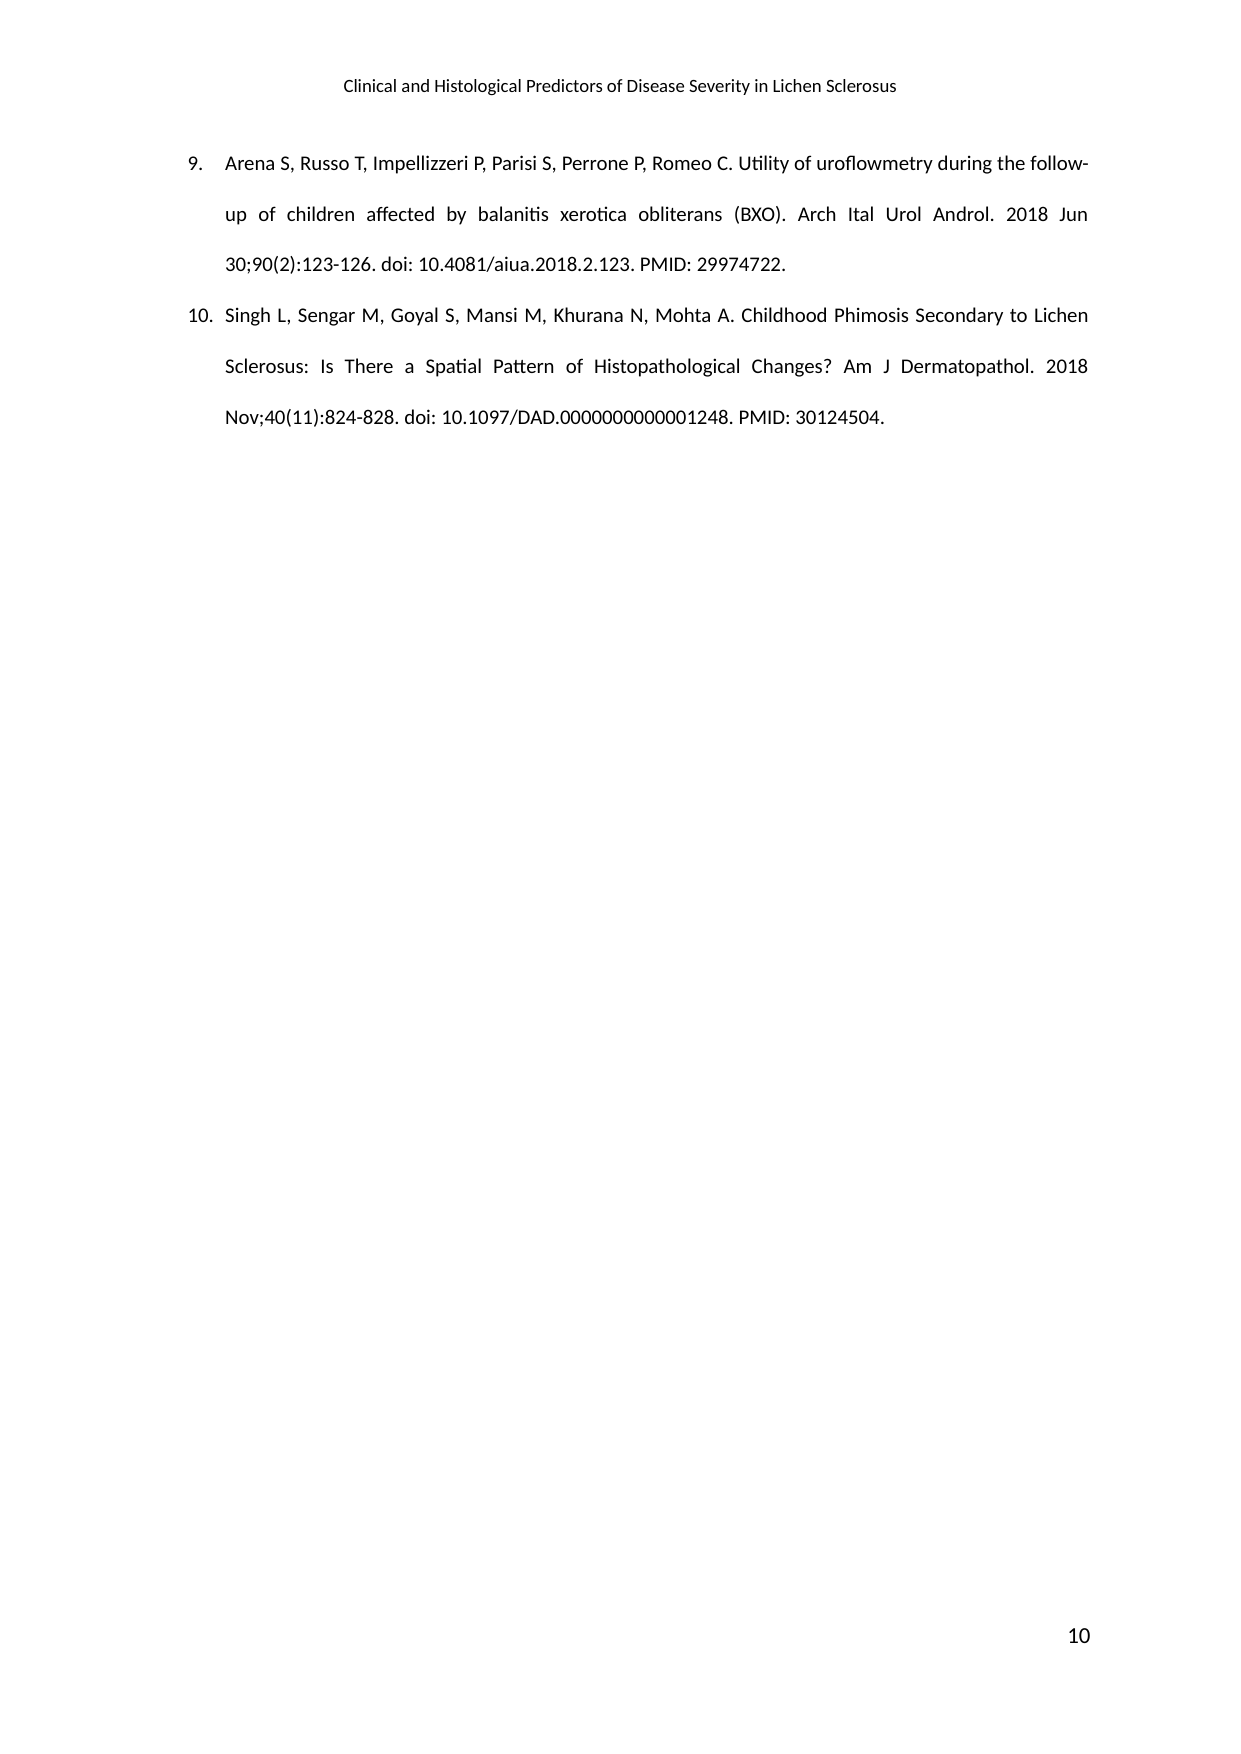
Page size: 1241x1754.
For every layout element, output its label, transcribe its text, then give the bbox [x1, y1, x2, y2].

list Arena S, Russo T, Impellizzeri P, Parisi S, Perrone P, Romeo C. Utility of uroflowmetry during the follow-up of children affected by balanitis xerotica obliterans (BXO). Arch Ital Urol Androl. 2018 Jun 30;90(2):123-126. doi: 10.4081/aiua.2018.2.123. PMID: 29974722. [187, 150, 1090, 277]
list Singh L, Sengar M, Goyal S, Mansi M, Khurana N, Mohta A. Childhood Phimosis Secondary to Lichen Sclerosus: Is There a Spatial Pattern of Histopathological Changes? Am J Dermatopathol. 2018 Nov;40(11):824-828. doi: 10.1097/DAD.0000000000001248. PMID: 30124504. [187, 302, 1090, 429]
